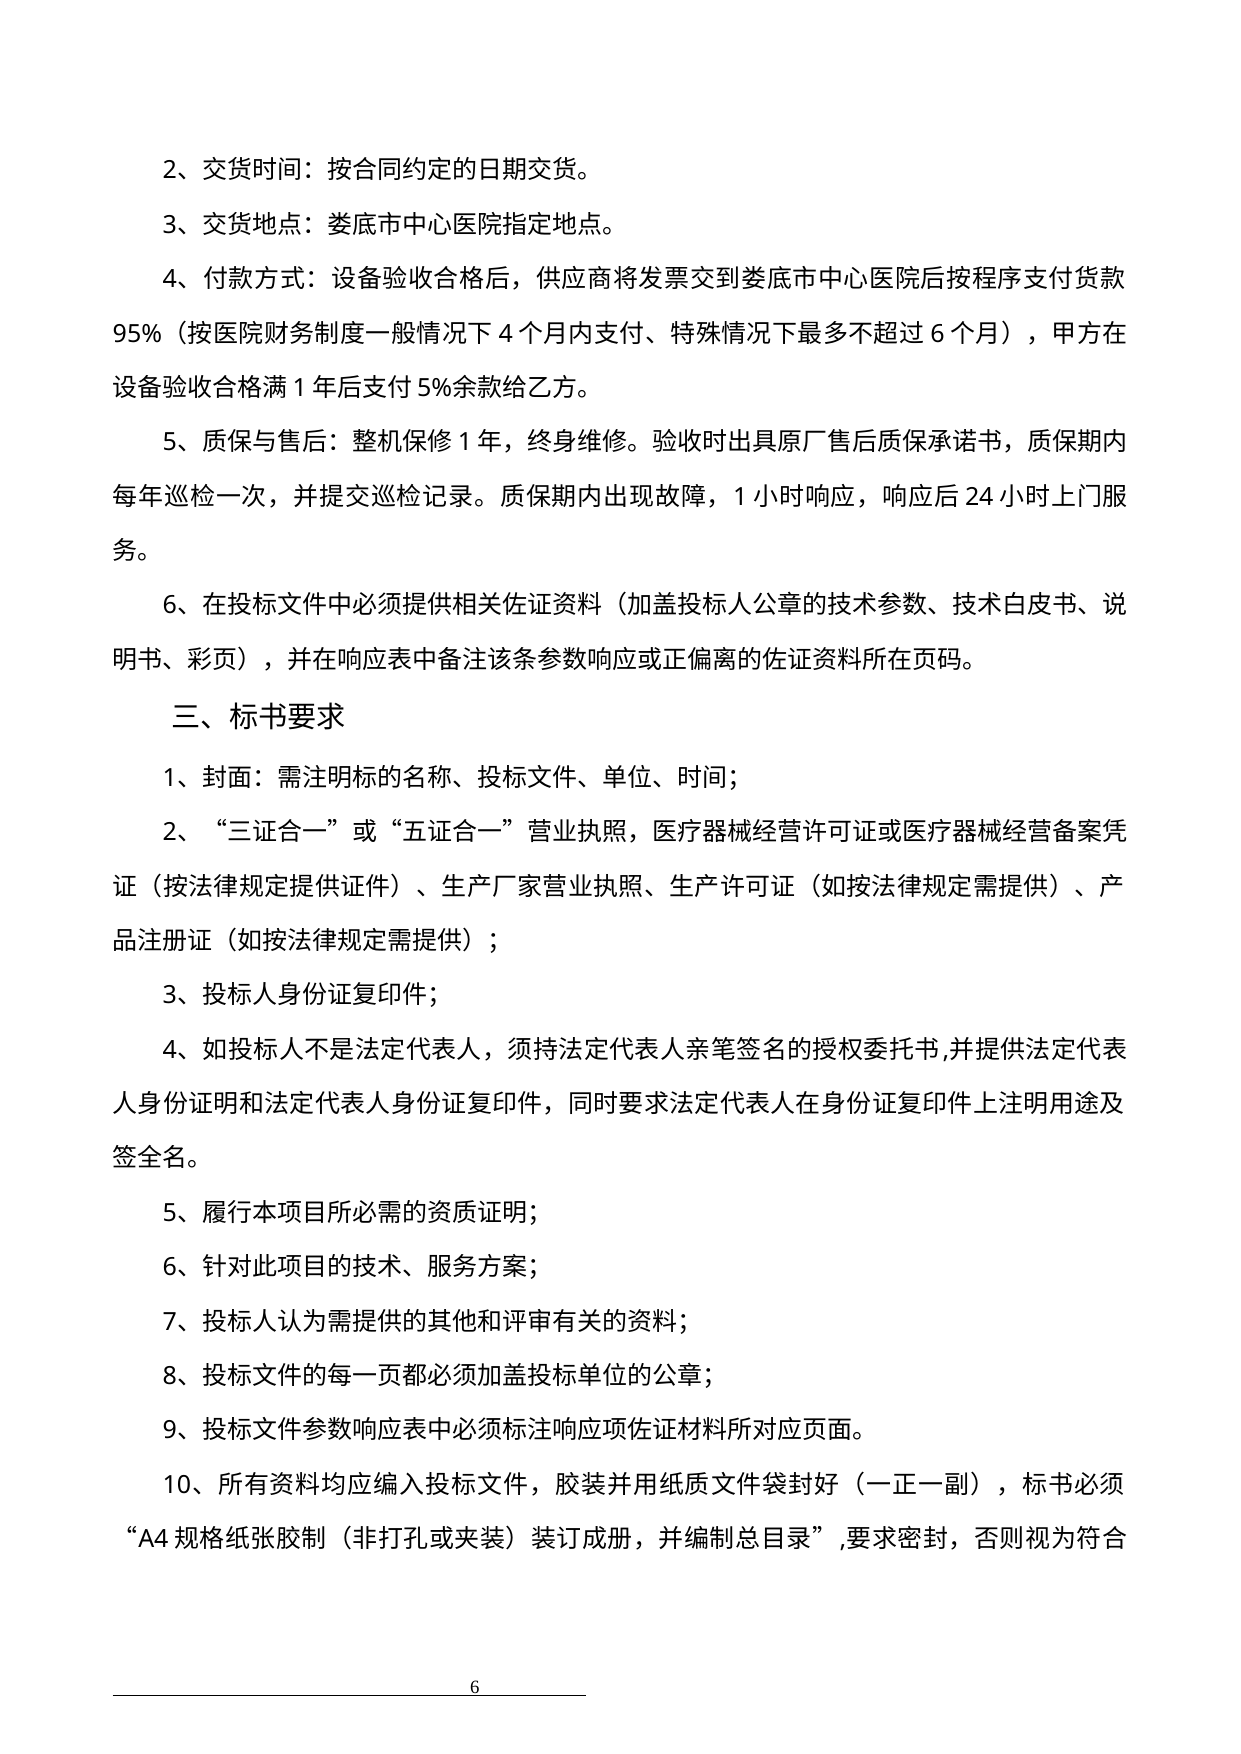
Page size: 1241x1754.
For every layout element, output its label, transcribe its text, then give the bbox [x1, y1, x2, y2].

text 6、针对此项目的技术、服务方案； [112, 1247, 1128, 1283]
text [112, 1464, 1128, 1555]
text 8、投标文件的每一页都必须加盖投标单位的公章； [112, 1355, 1128, 1392]
text 2、交货时间：按合同约定的日期交货。 [112, 150, 1128, 186]
text 9、投标文件参数响应表中必须标注响应项佐证材料所对应页面。 [112, 1410, 1128, 1446]
text 4、如投标人不是法定代表人，须持法定代表人亲笔签名的授权委托书,并提供法定代表人身份证明和法定代表人身份证复印件，同时要求法定代表人在身份证复印件上注明用途及签全名。 [112, 1029, 1128, 1174]
text 7、投标人认为需提供的其他和评审有关的资料； [112, 1301, 1128, 1337]
text 5、履行本项目所必需的资质证明； [112, 1192, 1128, 1228]
text 3、交货地点：娄底市中心医院指定地点。 [112, 204, 1128, 241]
text 2、“三证合一”或“五证合一”营业执照，医疗器械经营许可证或医疗器械经营备案凭证（按法律规定提供证件）、生产厂家营业执照、生产许可证（如按法律规定需提供）、产品注册证（如按法律规定需提供）； [112, 812, 1128, 957]
text 4、付款方式：设备验收合格后，供应商将发票交到娄底市中心医院后按程序支付货款95%（按医院财务制度一般情况下4个月内支付、特殊情况下最多不超过6个月），甲方在设备验收合格满1年后支付5%余款给乙方。 [112, 259, 1128, 404]
text 3、投标人身份证复印件； [112, 975, 1128, 1011]
text 1、封面：需注明标的名称、投标文件、单位、时间； [112, 757, 1128, 793]
text 5、质保与售后：整机保修 1年，终身维修。验收时出具原厂售后质保承诺书，质保期内每年巡检一次，并提交巡检记录。质保期内出现故障，1小时响应，响应后24小时上门服务。 [112, 422, 1128, 567]
text 6、在投标文件中必须提供相关佐证资料（加盖投标人公章的技术参数、技术白皮书、说明书、彩页），并在响应表中备注该条参数响应或正偏离的佐证资料所在页码。 [112, 585, 1128, 676]
text 三、标书要求 [112, 694, 1128, 736]
